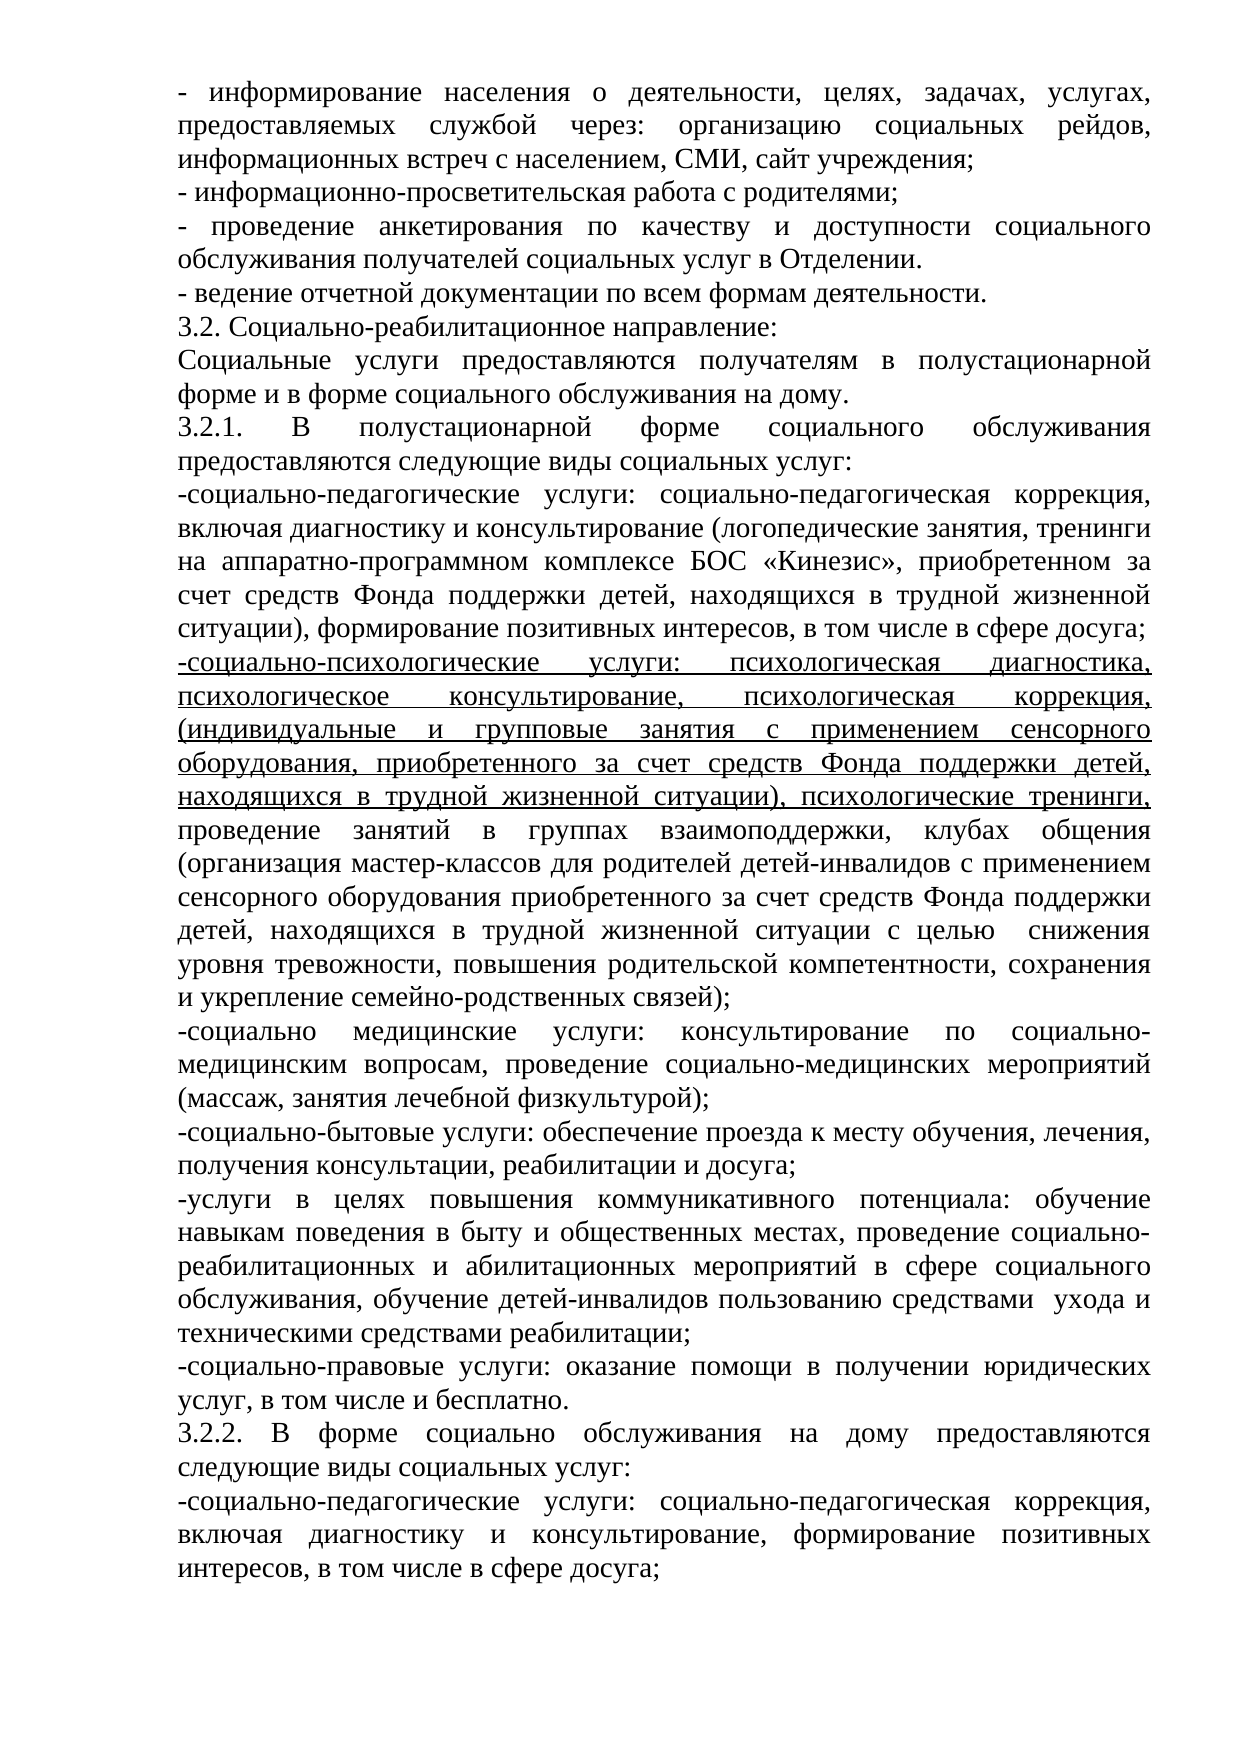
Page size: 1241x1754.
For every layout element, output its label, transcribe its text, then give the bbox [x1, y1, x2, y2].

text -социально-педагогические услуги: социально-педагогическая коррекция, включая диагностику и консультирование (логопедические занятия, тренинги на аппаратно-программном комплексе БОС «Кинезис», приобретенном за счет средств Фонда поддержки детей, находящихся в трудной жизненной ситуации), формирование позитивных интересов, в том числе в сфере досуга; [177, 476, 1152, 644]
text -социально медицинские услуги: консультирование по социально-медицинским вопросам, проведение социально-медицинских мероприятий (массаж, занятия лечебной физкультурой); [177, 1013, 1152, 1114]
text - информирование населения о деятельности, целях, задачах, услугах, предоставляемых службой через: организацию социальных рейдов, информационных встреч с населением, СМИ, сайт учреждения; [177, 74, 1152, 174]
text -социально-правовые услуги: оказание помощи в получении юридических услуг, в том числе и бесплатно. [177, 1348, 1152, 1416]
text 3.2.2. В форме социально обслуживания на дому предоставляются следующие виды социальных услуг: [177, 1416, 1152, 1483]
text - информационно-просветительская работа с родителями; [177, 174, 1152, 208]
text -социально-педагогические услуги: социально-педагогическая коррекция, включая диагностику и консультирование, формирование позитивных интересов, в том числе в сфере досуга; [177, 1483, 1152, 1583]
text -социально-психологические услуги: психологическая диагностика, психологическое консультирование, психологическая коррекция, (индивидуальные и групповые занятия с применением сенсорного оборудования, приобретенного за счет средств Фонда поддержки детей, находящихся в трудной жизненной ситуации), психологические тренинги, проведение занятий в группах взаимоподдержки, клубах общения (организация мастер-классов для родителей детей-инвалидов с применением сенсорного оборудования приобретенного за счет средств Фонда поддержки детей, находящихся в трудной жизненной ситуации с целью снижения уровня тревожности, повышения родительской компетентности, сохранения и укрепление семейно-родственных связей); [177, 741, 1152, 1013]
text Социальные услуги предоставляются получателям в полустационарной форме и в форме социального обслуживания на дому. [177, 342, 1152, 409]
text - ведение отчетной документации по всем формам деятельности. [177, 275, 1152, 309]
text 3.2. Социально-реабилитационное направление: [177, 309, 1152, 342]
text 3.2.1. В полустационарной форме социального обслуживания предоставляются следующие виды социальных услуг: [177, 409, 1152, 476]
text -социально-бытовые услуги: обеспечение проезда к месту обучения, лечения, получения консультации, реабилитации и досуга; [177, 1114, 1152, 1181]
text - проведение анкетирования по качеству и доступности социального обслуживания получателей социальных услуг в Отделении. [177, 208, 1152, 275]
